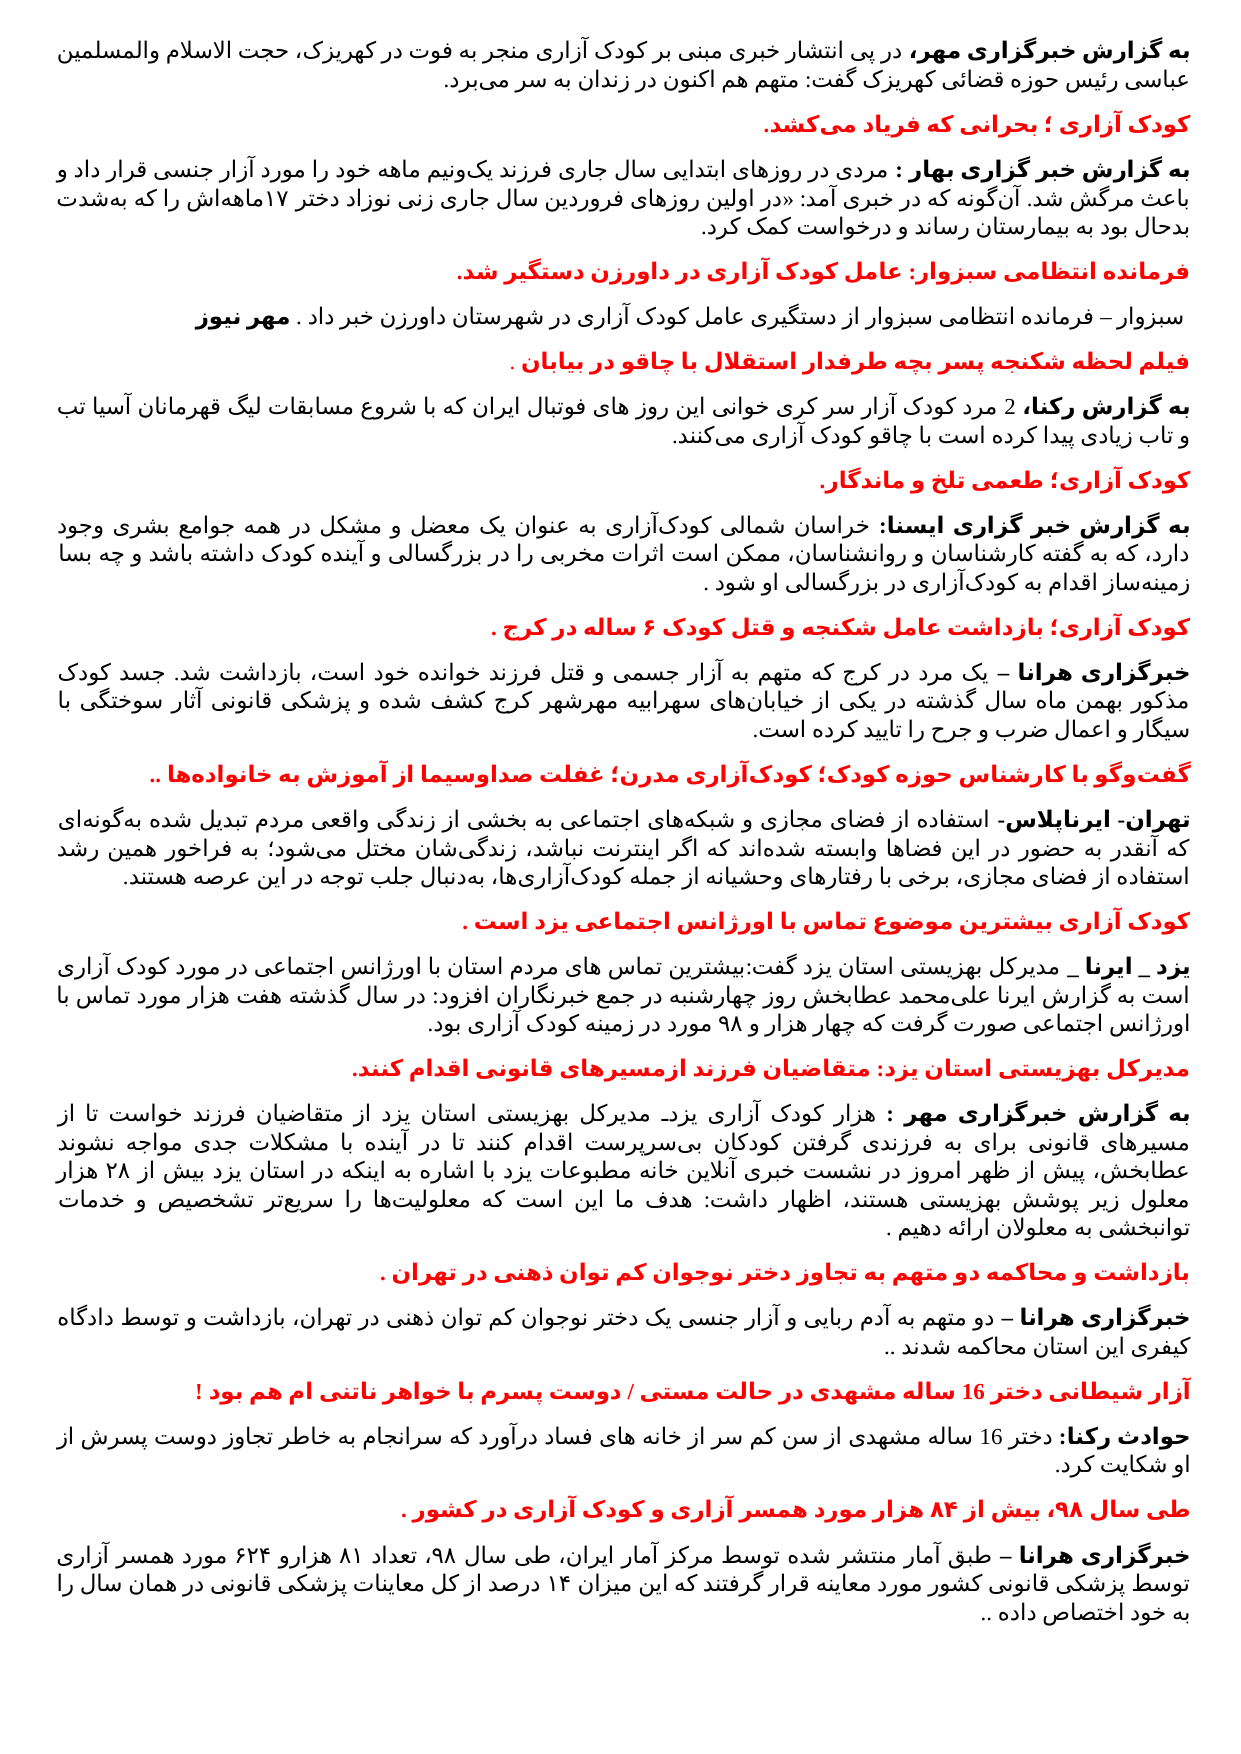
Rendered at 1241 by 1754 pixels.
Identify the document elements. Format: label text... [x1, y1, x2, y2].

text کودک آزاری ؛ بحرانی که فریاد می‌کشد. [56, 111, 1191, 137]
text به گزارش خبر گزاری بهار : مردی در روزهای ابتدایی سال جاری فرزند یک‌ونیم ماهه خود را مورد آزار جنسی قرار داد و باعث مرگش شد. آن‌گونه که در خبری آمد: «در اولین روزهای فروردین سال جاری زنی نوزاد دختر ۱۷ماهه‌اش را که به‌شدت بدحال بود به بیمارستان رساند و درخواست کمک کرد. [56, 156, 1191, 239]
text بازداشت و محاکمه دو متهم به تجاوز دختر نوجوان کم توان ذهنی در تهران . [56, 1259, 1191, 1286]
text سبزوار – فرمانده انتظامی سبزوار از دستگیری عامل کودک آزاری در شهرستان داورزن خبر داد . مهر نیوز [56, 303, 1191, 329]
text آزار شیطانی دختر 16 ساله مشهدی در حالت مستی / دوست پسرم با خواهر ناتنی ام هم بود ! [56, 1378, 1191, 1404]
text گفت‌وگو با کارشناس حوزه کودک؛ کودک‌آزاری مدرن؛ غفلت صداوسیما از آموزش به خانواده‌ها .. [56, 761, 1191, 787]
text به گزارش خبر گزاری ایسنا: خراسان شمالی کودک‌آزاری به عنوان یک معضل و مشکل در همه جوامع بشری وجود دارد، که به گفته کارشناسان و روانشناسان، ممکن است اثرات مخربی را در بزرگسالی و آینده کودک داشته باشد و چه بسا زمینه‌ساز اقدام به کودک‌آزاری در بزرگسالی او شود . [56, 512, 1191, 595]
text طی سال ۹۸، بیش از ۸۴ هزار مورد همسر آزاری و کودک آزاری در کشور . [56, 1497, 1191, 1523]
text به گزارش خبرگزاری مهر، در پی انتشار خبری مبنی بر کودک آزاری منجر به فوت در کهریزک، حجت الاسلام والمسلمین عباسی رئیس حوزه قضائی کهریزک گفت: متهم هم اکنون در زندان به سر می‌برد. [56, 37, 1191, 92]
text فیلم لحظه شکنجه پسر بچه طرفدار استقلال با چاقو در بیابان . [56, 348, 1191, 375]
text تهران- ایرناپلاس- استفاده از فضای مجازی و شبکه‌های اجتماعی به بخشی از زندگی واقعی مردم تبدیل شده به‌گونه‌ای که آنقدر به حضور در این فضاها وابسته شده‌اند که اگر اینترنت نباشد، زندگی‌شان مختل می‌شود؛ به فراخور همین رشد استفاده از فضای مجازی، برخی با رفتارهای وحشیانه از جمله کودک‌آزاری‌ها، به‌دنبال جلب توجه در این عرصه هستند. [56, 806, 1191, 889]
text مدیرکل بهزیستی استان یزد: متقاضیان فرزند ازمسیرهای قانونی اقدام کنند. [56, 1055, 1191, 1082]
text حوادث رکنا: دختر 16 ساله مشهدی از سن کم سر از خانه های فساد درآورد که سرانجام به خاطر تجاوز دوست پسرش از او شکایت کرد. [56, 1423, 1191, 1478]
text به گزارش رکنا، 2 مرد کودک آزار سر کری خوانی این روز های فوتبال ایران که با شروع مسابقات لیگ قهرمانان آسیا تب و تاب زیادی پیدا کرده است با چاقو کودک آزاری می‌کنند. [56, 393, 1191, 448]
text خبرگزاری هرانا – یک مرد در کرج که متهم به آزار جسمی و قتل فرزند خوانده خود است، بازداشت شد. جسد کودک مذکور بهمن ماه سال گذشته در یکی از خیابان‌های سهرابیه مهرشهر کرج کشف شده و پزشکی قانونی آثار سوختگی با سیگار و اعمال ضرب و جرح را تایید کرده است. [56, 659, 1191, 742]
text یزد _ ایرنا _ مدیرکل بهزیستی استان یزد گفت:بیشترین تماس های مردم استان با اورژانس اجتماعی در مورد کودک آزاری است به گزارش ایرنا علی‌محمد عطابخش روز چهارشنبه در جمع خبرنگاران افزود: در سال گذشته هفت هزار مورد تماس با اورژانس اجتماعی صورت گرفت که چهار هزار و ۹۸ مورد در زمینه کودک آزاری بود. [56, 953, 1191, 1037]
text کودک آزاری؛ بازداشت عامل شکنجه و قتل کودک ۶ ساله در کرج . [56, 614, 1191, 640]
text به گزارش خبرگزاری مهر : هزار کودک آزاری یزدـ مدیرکل بهزیستی استان یزد از متقاضیان فرزند خواست تا از مسیرهای قانونی برای به فرزندی گرفتن کودکان بی‌سرپرست اقدام کنند تا در آینده با مشکلات جدی مواجه نشوند عطابخش، پیش از ظهر امروز در نشست خبری آنلاین خانه مطبوعات یزد با اشاره به اینکه در استان یزد بیش از ۲۸ هزار معلول زیر پوشش بهزیستی هستند، اظهار داشت: هدف ما این است که معلولیت‌ها را سریع‌تر تشخصیص و خدمات توانبخشی به معلولان ارائه دهیم . [56, 1100, 1191, 1241]
text فرمانده انتظامی سبزوار: عامل کودک آزاری در داورزن دستگیر شد. [56, 258, 1191, 284]
text کودک آزاری؛ طعمی تلخ و ماندگار. [56, 467, 1191, 493]
text کودک آزاری بیشترین موضوع تماس با اورژانس اجتماعی یزد است . [56, 908, 1191, 934]
text خبرگزاری هرانا – دو متهم به آدم ربایی و آزار جنسی یک دختر نوجوان کم توان ذهنی در تهران، بازداشت و توسط دادگاه کیفری این استان محاکمه شدند .. [56, 1304, 1191, 1359]
text خبرگزاری هرانا – طبق آمار منتشر شده توسط مرکز آمار ایران، طی سال ۹۸، تعداد ۸۱ هزارو ۶۲۴ مورد همسر آزاری توسط پزشکی قانونی کشور مورد معاینه قرار گرفتند که این میزان ۱۴ درصد از کل معاینات پزشکی قانونی در همان سال را به خود اختصاص داده .. [56, 1542, 1191, 1625]
